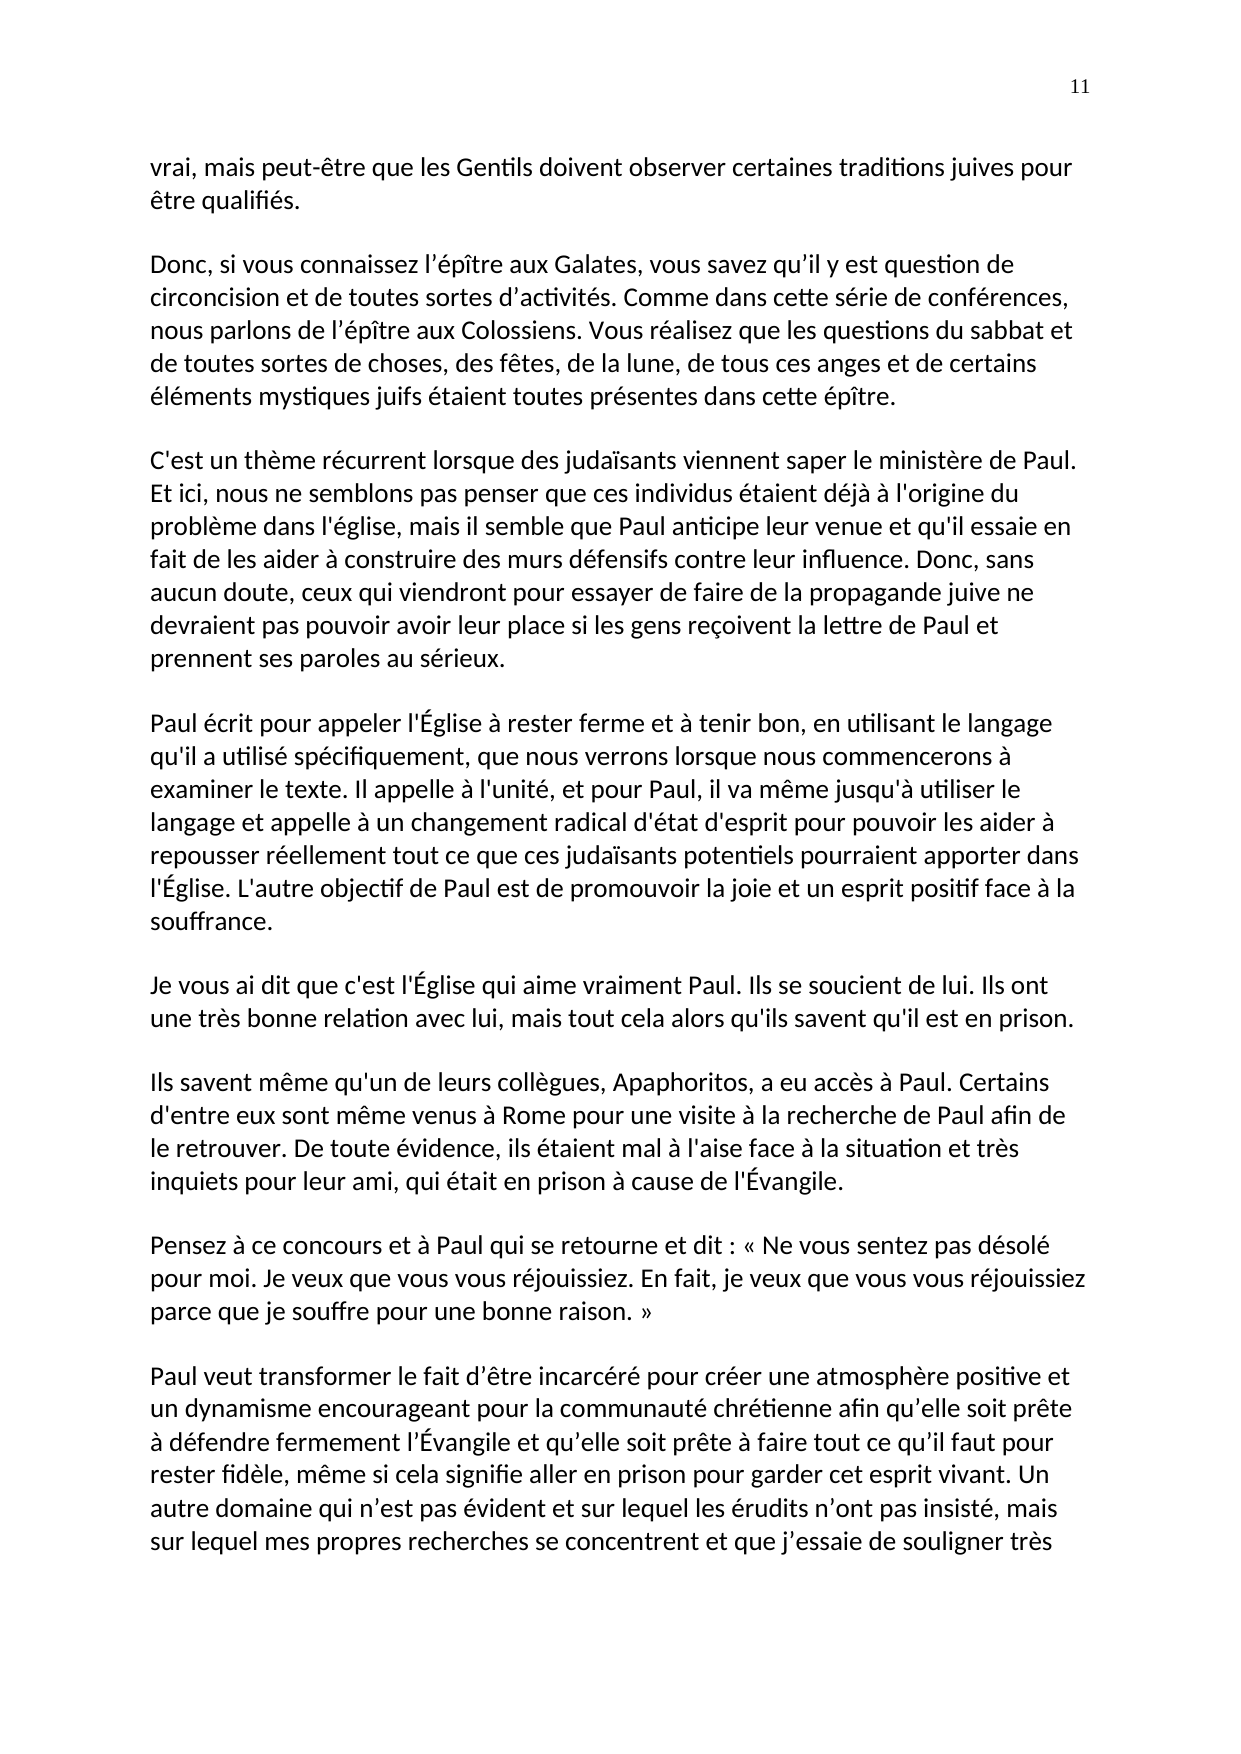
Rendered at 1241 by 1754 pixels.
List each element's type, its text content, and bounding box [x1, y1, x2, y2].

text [150, 150, 1090, 216]
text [150, 1359, 1090, 1557]
text Donc, si vous connaissez l’épître aux Galates, vous savez qu’il y est question de circoncision et de toutes sortes d’activités. Comme dans cette série de conférences, nous parlons de l’épître aux Colossiens. Vous réalisez que les questions du sabbat et de toutes sortes de choses, des fêtes, de la lune, de tous ces anges et de certains éléments mystiques juifs étaient toutes présentes dans cette épître. [150, 247, 1090, 412]
text Je vous ai dit que c'est l'Église qui aime vraiment Paul. Ils se soucient de lui. Ils ont une très bonne relation avec lui, mais tout cela alors qu'ils savent qu'il est en prison. [150, 968, 1090, 1034]
text C'est un thème récurrent lorsque des judaïsants viennent saper le ministère de Paul. Et ici, nous ne semblons pas penser que ces individus étaient déjà à l'origine du problème dans l'église, mais il semble que Paul anticipe leur venue et qu'il essaie en fait de les aider à construire des murs défensifs contre leur influence. Donc, sans aucun doute, ceux qui viendront pour essayer de faire de la propagande juive ne devraient pas pouvoir avoir leur place si les gens reçoivent la lettre de Paul et prennent ses paroles au sérieux. [150, 443, 1090, 674]
text Pensez à ce concours et à Paul qui se retourne et dit : « Ne vous sentez pas désolé pour moi. Je veux que vous vous réjouissiez. En fait, je veux que vous vous réjouissiez parce que je souffre pour une bonne raison. » [150, 1228, 1090, 1327]
text Ils savent même qu'un de leurs collègues, Apaphoritos, a eu accès à Paul. Certains d'entre eux sont même venus à Rome pour une visite à la recherche de Paul afin de le retrouver. De toute évidence, ils étaient mal à l'aise face à la situation et très inquiets pour leur ami, qui était en prison à cause de l'Évangile. [150, 1065, 1090, 1197]
text Paul écrit pour appeler l'Église à rester ferme et à tenir bon, en utilisant le langage qu'il a utilisé spécifiquement, que nous verrons lorsque nous commencerons à examiner le texte. Il appelle à l'unité, et pour Paul, il va même jusqu'à utiliser le langage et appelle à un changement radical d'état d'esprit pour pouvoir les aider à repousser réellement tout ce que ces judaïsants potentiels pourraient apporter dans l'Église. L'autre objectif de Paul est de promouvoir la joie et un esprit positif face à la souffrance. [150, 706, 1090, 937]
